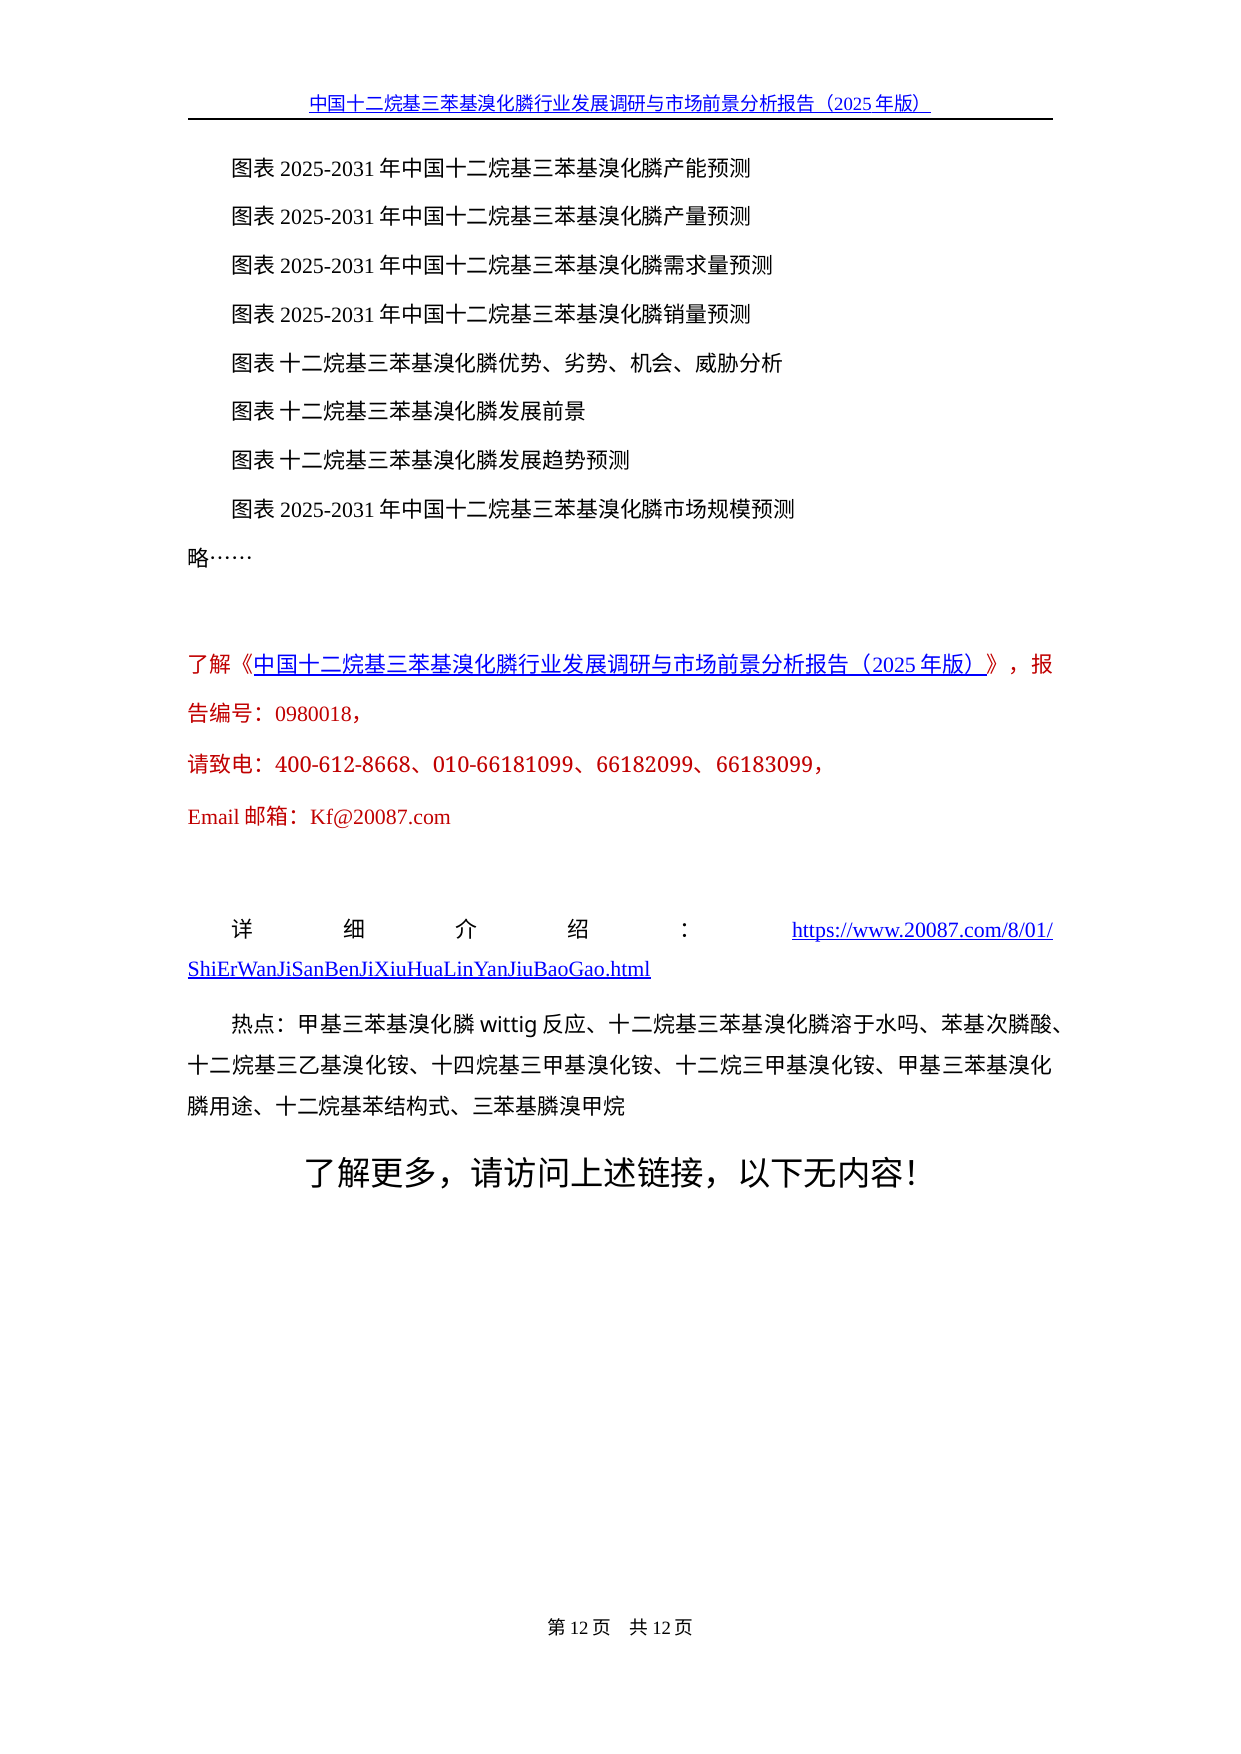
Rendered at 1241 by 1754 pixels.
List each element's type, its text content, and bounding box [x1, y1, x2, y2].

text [187, 150, 1053, 573]
title 了解更多，请访问上述链接，以下无内容！ [187, 1138, 1053, 1203]
text 热点：甲基三苯基溴化膦wittig反应、十二烷基三苯基溴化膦溶于水吗、苯基次膦酸、十二烷基三乙基溴化铵、十四烷基三甲基溴化铵、十二烷三甲基溴化铵、甲基三苯基溴化膦用途、十二烷基苯结构式、三苯基膦溴甲烷 [187, 1007, 1053, 1121]
text 请致电：400-612-8668、010-66181099、66182099、66183099， [187, 747, 1053, 779]
text 详细介绍：https://www.20087.com/8/01/ShiErWanJiSanBenJiXiuHuaLinYanJiuBaoGao.html [187, 911, 1053, 984]
text 了解《中国十二烷基三苯基溴化膦行业发展调研与市场前景分析报告（2025年版）》，报告编号：0980018， [187, 647, 1053, 728]
text Email邮箱：Kf@20087.com [187, 798, 1053, 831]
